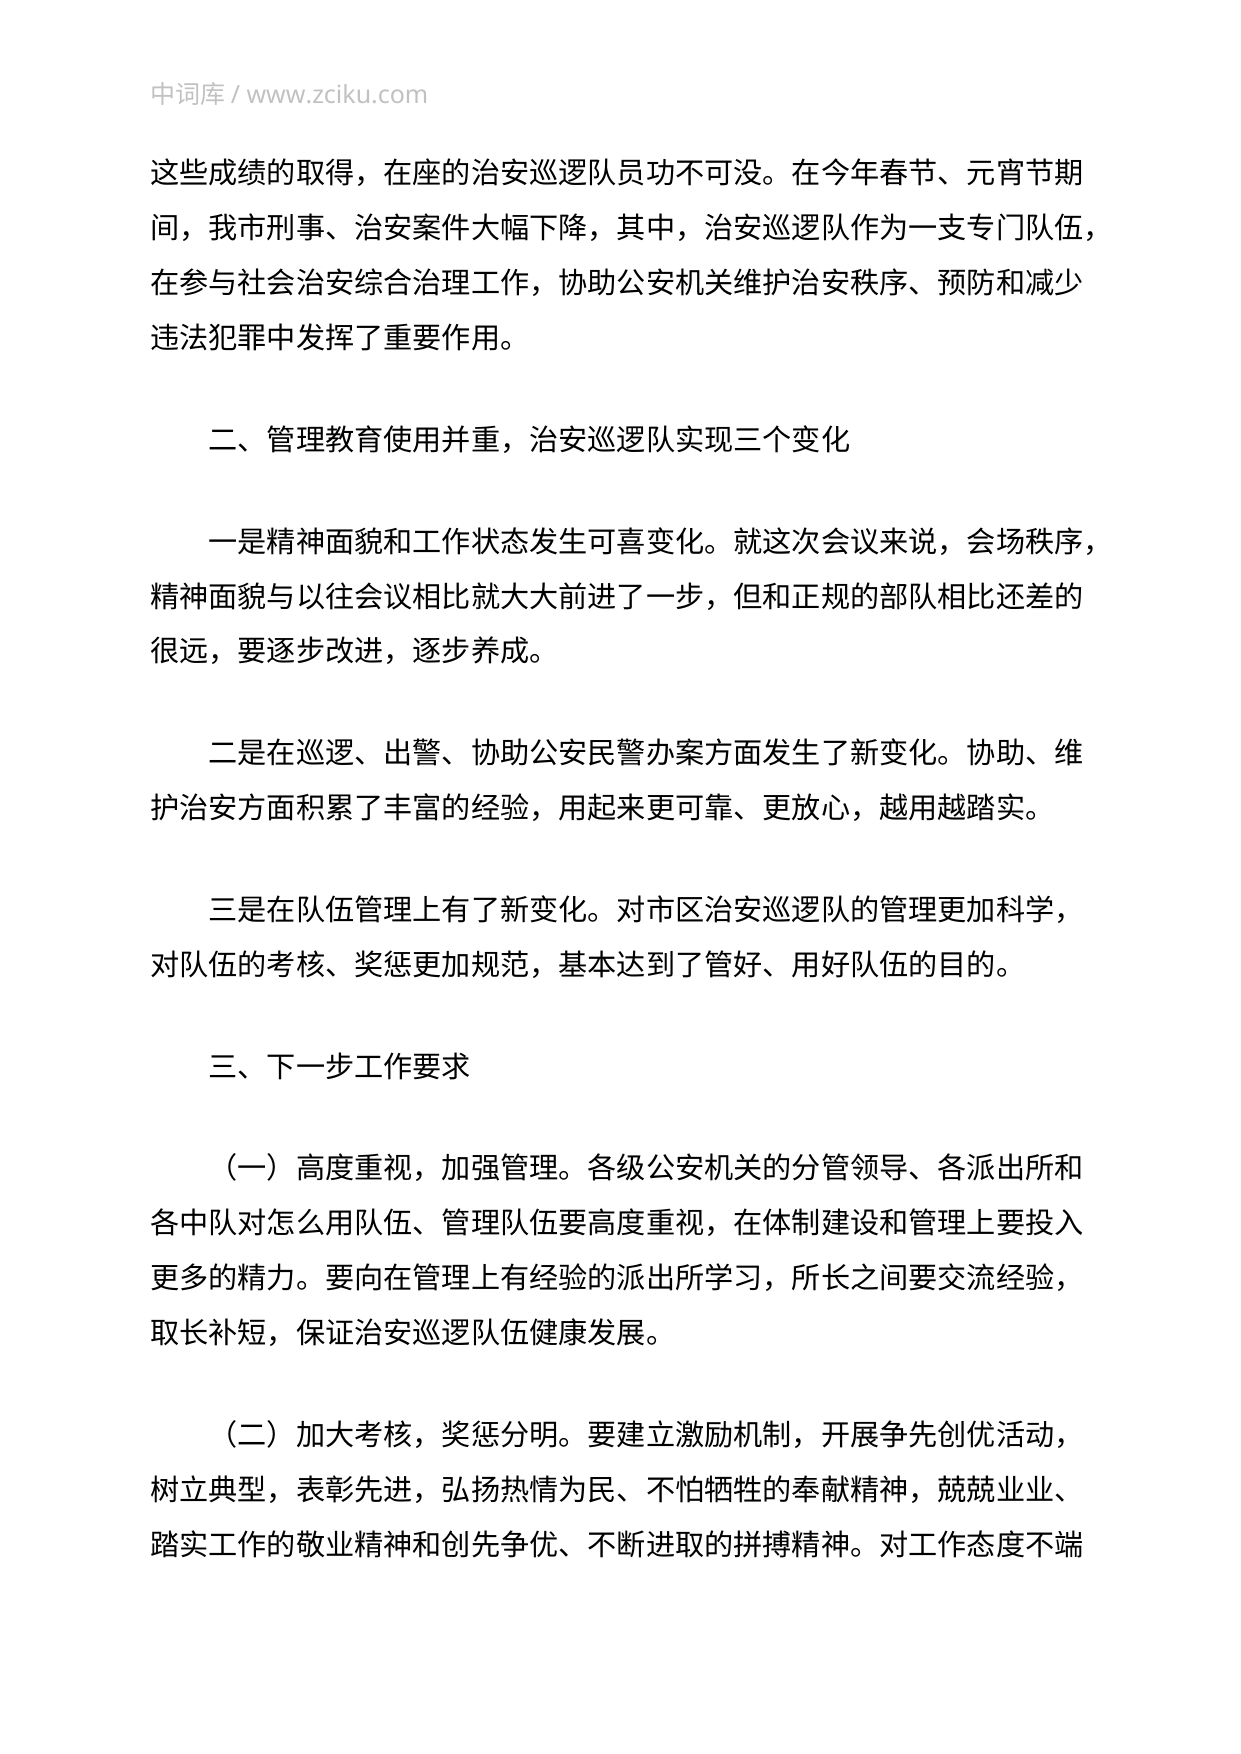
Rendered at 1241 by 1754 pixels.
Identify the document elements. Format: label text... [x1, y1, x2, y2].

text （一）高度重视，加强管理。各级公安机关的分管领导、各派出所和各中队对怎么用队伍、管理队伍要高度重视，在体制建设和管理上要投入更多的精力。要向在管理上有经验的派出所学习，所长之间要交流经验，取长补短，保证治安巡逻队伍健康发展。 [150, 1145, 1090, 1352]
text 三、下一步工作要求 [150, 1043, 1090, 1085]
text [150, 1411, 1090, 1563]
text 三是在队伍管理上有了新变化。对市区治安巡逻队的管理更加科学，对队伍的考核、奖惩更加规范，基本达到了管好、用好队伍的目的。 [150, 886, 1090, 984]
text 一是精神面貌和工作状态发生可喜变化。就这次会议来说，会场秩序，精神面貌与以往会议相比就大大前进了一步，但和正规的部队相比还差的很远，要逐步改进，逐步养成。 [150, 518, 1090, 670]
text 二、管理教育使用并重，治安巡逻队实现三个变化 [150, 416, 1090, 459]
text 二是在巡逻、出警、协助公安民警办案方面发生了新变化。协助、维护治安方面积累了丰富的经验，用起来更可靠、更放心，越用越踏实。 [150, 730, 1090, 827]
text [150, 150, 1090, 357]
